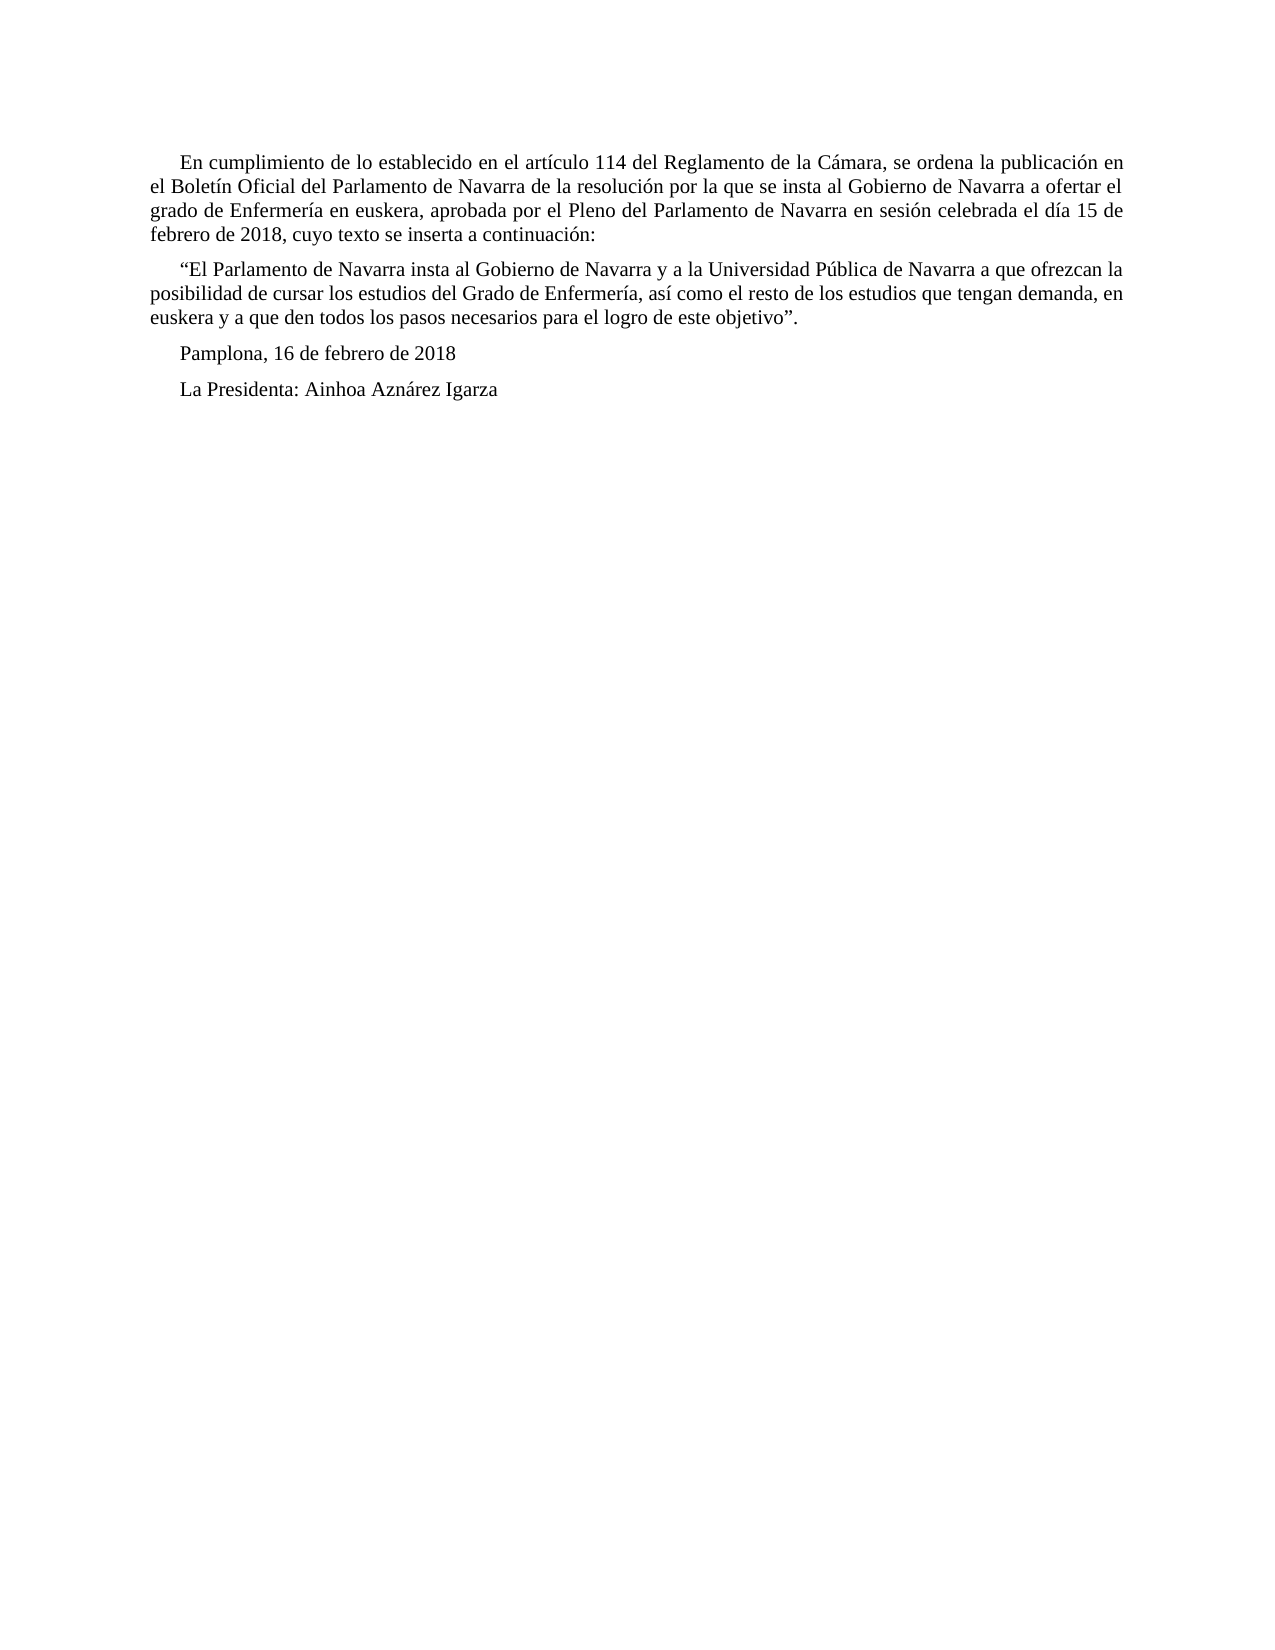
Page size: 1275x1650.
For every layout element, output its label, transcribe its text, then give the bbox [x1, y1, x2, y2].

text La Presidenta: Ainhoa Aznárez Igarza [150, 377, 1125, 401]
text En cumplimiento de lo establecido en el artículo 114 del Reglamento de la Cámara, se ordena la publicación en el Boletín Oficial del Parlamento de Navarra de la resolución por la que se insta al Gobierno de Navarra a ofertar el grado de Enfermería en euskera, aprobada por el Pleno del Parlamento de Navarra en sesión celebrada el día 15 de febrero de 2018, cuyo texto se inserta a continuación: [150, 150, 1125, 246]
text Pamplona, 16 de febrero de 2018 [150, 341, 1125, 365]
text “El Parlamento de Navarra insta al Gobierno de Navarra y a la Universidad Pública de Navarra a que ofrezcan la posibilidad de cursar los estudios del Grado de Enfermería, así como el resto de los estudios que tengan demanda, en euskera y a que den todos los pasos necesarios para el logro de este objetivo”. [150, 258, 1125, 329]
